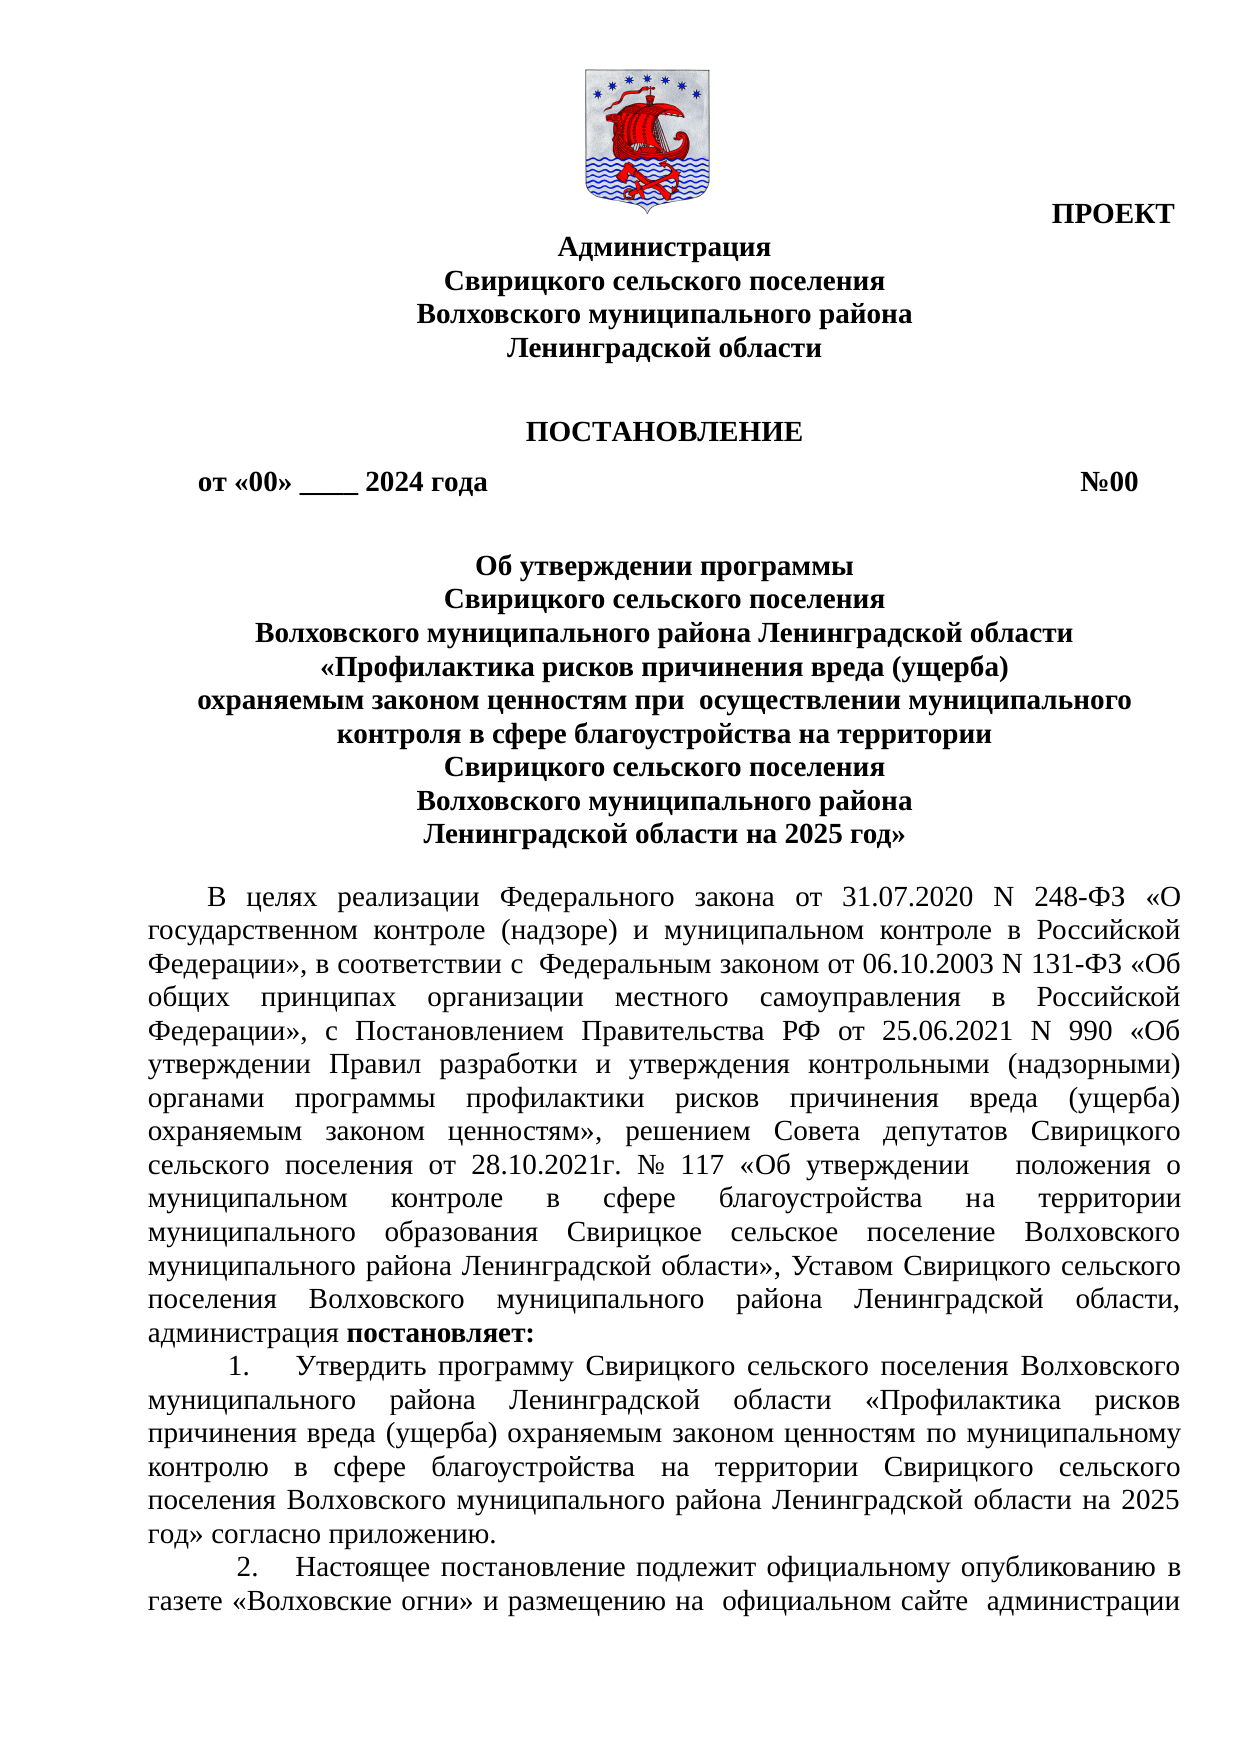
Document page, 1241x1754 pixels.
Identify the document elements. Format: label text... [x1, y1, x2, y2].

text постановление [148, 414, 1181, 447]
text Администрация [148, 229, 1181, 263]
text Свирицкого сельского поселения [148, 263, 1181, 296]
text от «00» ____ 2024 года №00 [148, 464, 1181, 498]
text Свирицкого сельского поселения [148, 582, 1181, 615]
text Свирицкого сельского поселения [148, 749, 1181, 783]
text Об утверждении программы [148, 548, 1181, 582]
list Утвердить программу Свирицкого сельского поселения Волховского муниципального района Ленинградской области «Профилактика рисков причинения вреда (ущерба) охраняемым законом ценностям по муниципальному контролю в сфере благоустройства на территории Свирицкого сельского поселения Волховского муниципального района Ленинградской области на 2025 год» согласно приложению. [148, 1415, 1181, 1549]
text Волховского муниципального района [148, 783, 1181, 816]
picture [577, 59, 717, 224]
text В целях реализации Федерального закона от 31.07.2020 N 248-ФЗ «О государственном контроле (надзоре) и муниципальном контроле в Российской Федерации», в соответствии с Федеральным законом от 06.10.2003 N 131-ФЗ «Об общих принципах организации местного самоуправления в Российской Федерации», с Постановлением Правительства РФ от 25.06.2021 N 990 «Об утверждении Правил разработки и утверждения контрольными (надзорными) органами программы профилактики рисков причинения вреда (ущерба) охраняемым законом ценностям», решением Совета депутатов Свирицкого сельского поселения от 28.10.2021г. № 117 «Об утверждении положения о муниципальном контроле в сфере благоустройства на территории муниципального образования Свирицкое сельское поселение Волховского муниципального района Ленинградской области», Уставом Свирицкого сельского поселения Волховского муниципального района Ленинградской области, администрация постановляет: [148, 879, 1181, 1147]
text В целях реализации Федерального закона от 31.07.2020 N 248-ФЗ «О государственном контроле (надзоре) и муниципальном контроле в Российской Федерации», в соответствии с Федеральным законом от 06.10.2003 N 131-ФЗ «Об общих принципах организации местного самоуправления в Российской Федерации», с Постановлением Правительства РФ от 25.06.2021 N 990 «Об утверждении Правил разработки и утверждения контрольными (надзорными) органами программы профилактики рисков причинения вреда (ущерба) охраняемым законом ценностям», решением Совета депутатов Свирицкого сельского поселения от 28.10.2021г. № 117 «Об утверждении положения о муниципальном контроле в сфере благоустройства на территории муниципального образования Свирицкое сельское поселение Волховского муниципального района Ленинградской области», Уставом Свирицкого сельского поселения Волховского муниципального района Ленинградской области, администрация постановляет: [148, 1147, 1181, 1348]
text охраняемым законом ценностям при осуществлении муниципального контроля в сфере благоустройства на территории [148, 682, 1181, 749]
text ПРОЕКТ [148, 59, 1181, 229]
text Ленинградской области на 2025 год» [148, 816, 1181, 850]
text Волховского муниципального района Ленинградской области «Профилактика рисков причинения вреда (ущерба) [148, 615, 1181, 682]
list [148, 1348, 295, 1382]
text Волховского муниципального района [148, 296, 1181, 330]
text Ленинградской области [148, 330, 1181, 363]
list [148, 1549, 1181, 1617]
